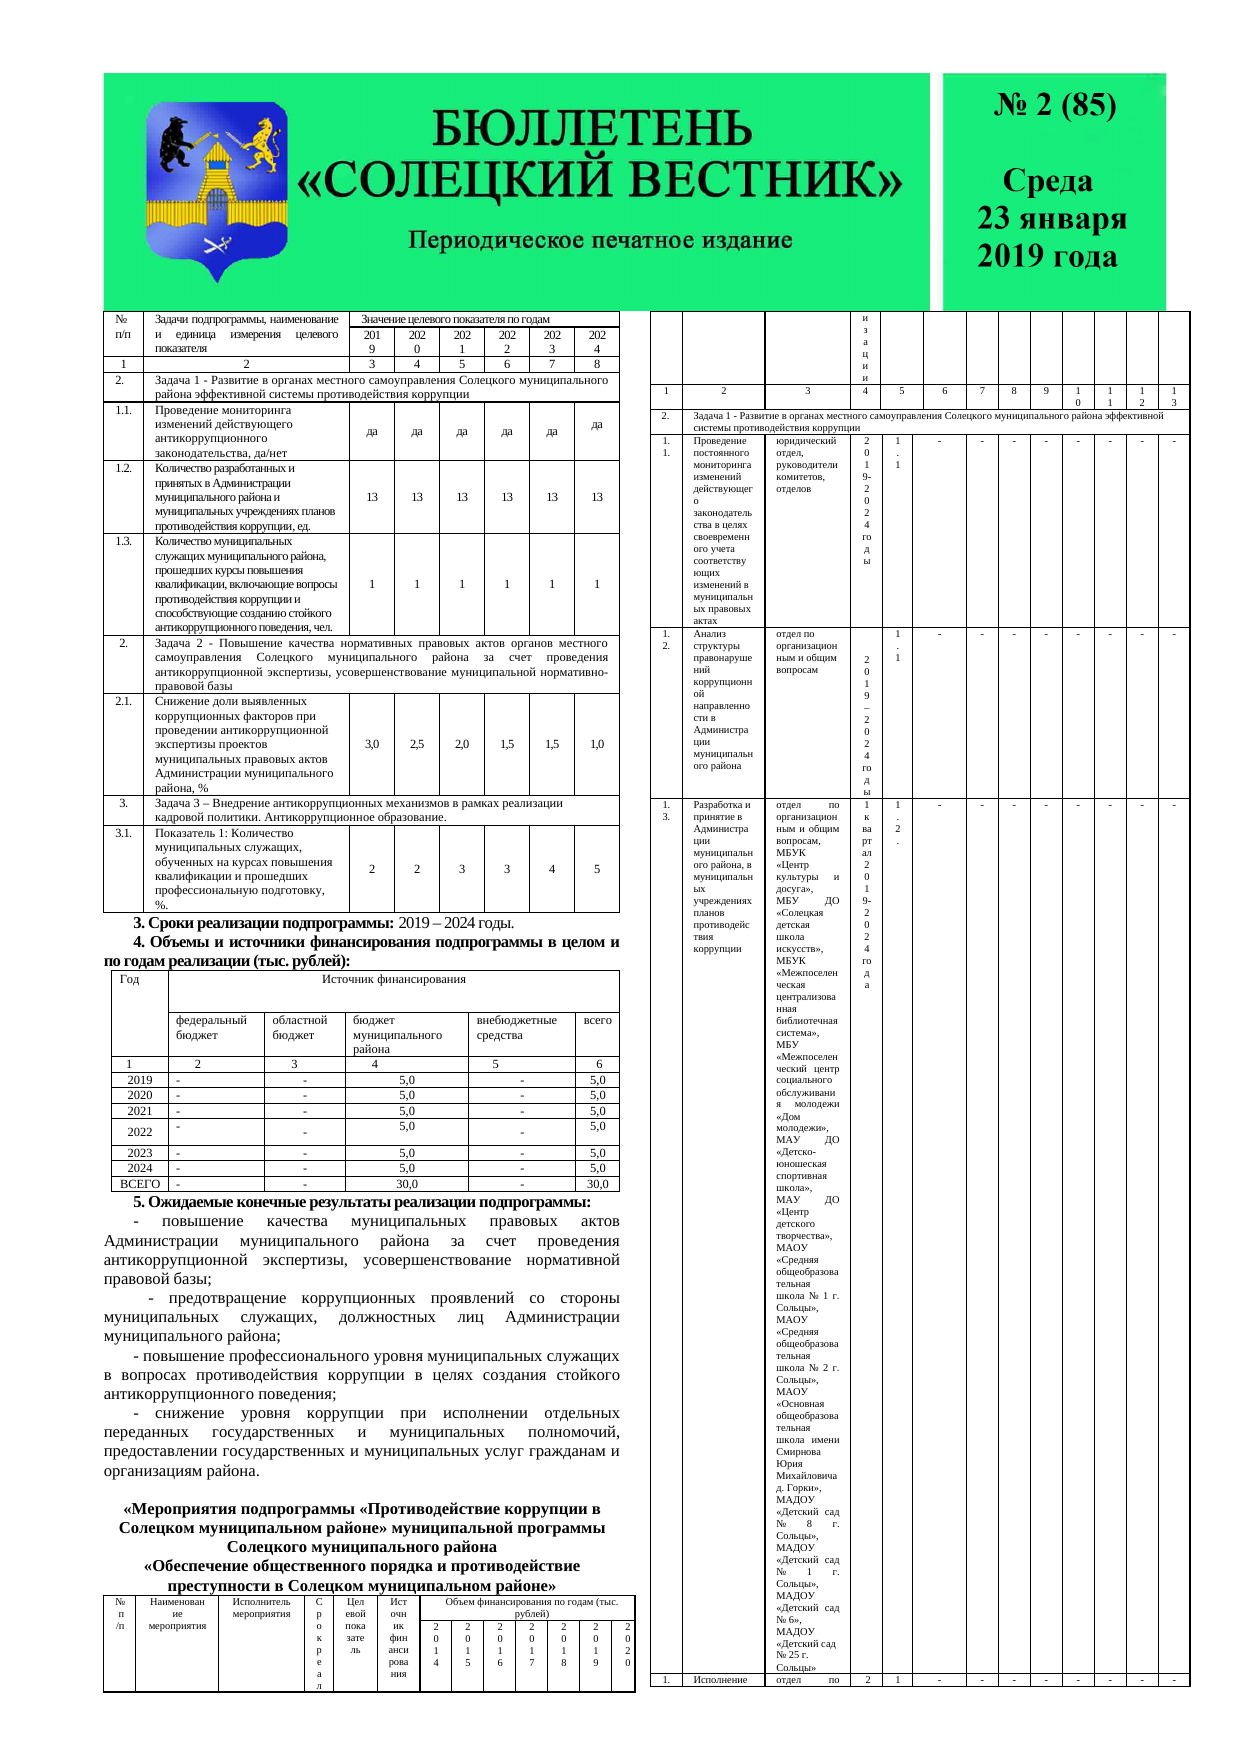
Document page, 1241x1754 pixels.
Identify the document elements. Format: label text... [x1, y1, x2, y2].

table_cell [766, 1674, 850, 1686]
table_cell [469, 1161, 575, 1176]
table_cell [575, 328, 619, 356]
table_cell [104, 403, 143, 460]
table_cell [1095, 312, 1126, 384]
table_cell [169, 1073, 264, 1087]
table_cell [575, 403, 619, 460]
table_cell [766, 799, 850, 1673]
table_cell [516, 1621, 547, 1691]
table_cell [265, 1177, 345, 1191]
text «Обеспечение общественного порядка и противодействие преступности в Солецком муниципальном районе» [103, 1556, 620, 1594]
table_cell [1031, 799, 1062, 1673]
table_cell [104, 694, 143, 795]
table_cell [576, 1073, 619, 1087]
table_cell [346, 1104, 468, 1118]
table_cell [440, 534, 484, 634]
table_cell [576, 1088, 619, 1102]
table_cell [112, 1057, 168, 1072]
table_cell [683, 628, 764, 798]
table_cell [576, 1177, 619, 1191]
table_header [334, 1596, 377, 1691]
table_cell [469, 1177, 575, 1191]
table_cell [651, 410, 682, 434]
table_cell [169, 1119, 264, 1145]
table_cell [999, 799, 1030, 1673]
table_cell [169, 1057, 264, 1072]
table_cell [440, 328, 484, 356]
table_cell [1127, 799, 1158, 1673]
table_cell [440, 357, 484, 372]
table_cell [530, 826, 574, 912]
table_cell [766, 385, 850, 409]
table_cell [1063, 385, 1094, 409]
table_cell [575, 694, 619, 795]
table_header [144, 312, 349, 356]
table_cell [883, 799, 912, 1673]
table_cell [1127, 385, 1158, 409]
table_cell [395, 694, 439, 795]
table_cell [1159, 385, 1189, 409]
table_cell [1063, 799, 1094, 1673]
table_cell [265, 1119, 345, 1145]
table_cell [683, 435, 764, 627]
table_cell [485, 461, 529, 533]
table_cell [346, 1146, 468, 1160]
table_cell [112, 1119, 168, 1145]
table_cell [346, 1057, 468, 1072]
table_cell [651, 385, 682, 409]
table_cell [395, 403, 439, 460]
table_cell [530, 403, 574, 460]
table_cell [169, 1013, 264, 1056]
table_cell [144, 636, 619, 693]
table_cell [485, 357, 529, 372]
text 4. Объемы и источники финансирования подпрограммы в целом и по годам реализации (тыс. рублей): [103, 932, 620, 970]
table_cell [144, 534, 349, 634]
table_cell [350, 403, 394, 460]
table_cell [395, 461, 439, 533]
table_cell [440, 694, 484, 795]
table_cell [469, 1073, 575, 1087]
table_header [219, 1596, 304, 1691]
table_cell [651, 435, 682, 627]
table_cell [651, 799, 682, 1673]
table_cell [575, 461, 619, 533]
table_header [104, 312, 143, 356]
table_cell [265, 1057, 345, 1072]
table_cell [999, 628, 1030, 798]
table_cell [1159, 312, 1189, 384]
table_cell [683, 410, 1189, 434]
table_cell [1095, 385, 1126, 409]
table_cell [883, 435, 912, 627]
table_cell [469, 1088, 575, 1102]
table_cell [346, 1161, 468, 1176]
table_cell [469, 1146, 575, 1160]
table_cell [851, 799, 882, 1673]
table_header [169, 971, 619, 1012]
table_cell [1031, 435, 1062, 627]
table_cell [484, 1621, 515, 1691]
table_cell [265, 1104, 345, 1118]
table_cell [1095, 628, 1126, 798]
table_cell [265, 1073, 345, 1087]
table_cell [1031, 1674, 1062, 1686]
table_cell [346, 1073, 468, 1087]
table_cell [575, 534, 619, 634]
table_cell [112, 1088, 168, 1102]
text - снижение уровня коррупции при исполнении отдельных переданных государственных и муниципальных полномочий, предоставлении государственных и муниципальных услуг гражданам и организациям района. [103, 1403, 620, 1479]
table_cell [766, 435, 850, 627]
text «Мероприятия подпрограммы «Противодействие коррупции в Солецком муниципальном районе» муниципальной программы Солецкого муниципального района [103, 1499, 620, 1556]
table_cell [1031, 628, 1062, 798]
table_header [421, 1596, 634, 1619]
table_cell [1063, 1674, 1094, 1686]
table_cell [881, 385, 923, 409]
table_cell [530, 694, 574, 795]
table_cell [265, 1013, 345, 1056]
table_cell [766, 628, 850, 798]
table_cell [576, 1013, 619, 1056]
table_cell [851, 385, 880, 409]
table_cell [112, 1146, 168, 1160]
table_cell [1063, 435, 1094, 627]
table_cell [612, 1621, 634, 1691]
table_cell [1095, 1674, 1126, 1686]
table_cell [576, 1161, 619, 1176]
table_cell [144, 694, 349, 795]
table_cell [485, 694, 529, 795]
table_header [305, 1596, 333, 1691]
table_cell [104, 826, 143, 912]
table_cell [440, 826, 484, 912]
text 3. Сроки реализации подпрограммы: 2019 – 2024 годы. [103, 913, 620, 932]
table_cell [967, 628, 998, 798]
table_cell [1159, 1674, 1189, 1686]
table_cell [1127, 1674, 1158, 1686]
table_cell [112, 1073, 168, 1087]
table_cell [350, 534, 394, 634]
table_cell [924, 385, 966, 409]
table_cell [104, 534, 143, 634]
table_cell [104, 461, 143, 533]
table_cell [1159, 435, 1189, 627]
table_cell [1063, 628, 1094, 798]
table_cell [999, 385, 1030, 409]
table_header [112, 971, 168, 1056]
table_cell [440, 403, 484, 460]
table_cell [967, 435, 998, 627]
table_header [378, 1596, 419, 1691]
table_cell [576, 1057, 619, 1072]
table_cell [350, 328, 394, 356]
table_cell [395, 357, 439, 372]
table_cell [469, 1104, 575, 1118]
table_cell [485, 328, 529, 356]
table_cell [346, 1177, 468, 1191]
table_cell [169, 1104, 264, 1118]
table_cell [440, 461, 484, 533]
text - повышение профессионального уровня муниципальных служащих в вопросах противодействия коррупции в целях создания стойкого антикоррупционного поведения; [103, 1345, 620, 1403]
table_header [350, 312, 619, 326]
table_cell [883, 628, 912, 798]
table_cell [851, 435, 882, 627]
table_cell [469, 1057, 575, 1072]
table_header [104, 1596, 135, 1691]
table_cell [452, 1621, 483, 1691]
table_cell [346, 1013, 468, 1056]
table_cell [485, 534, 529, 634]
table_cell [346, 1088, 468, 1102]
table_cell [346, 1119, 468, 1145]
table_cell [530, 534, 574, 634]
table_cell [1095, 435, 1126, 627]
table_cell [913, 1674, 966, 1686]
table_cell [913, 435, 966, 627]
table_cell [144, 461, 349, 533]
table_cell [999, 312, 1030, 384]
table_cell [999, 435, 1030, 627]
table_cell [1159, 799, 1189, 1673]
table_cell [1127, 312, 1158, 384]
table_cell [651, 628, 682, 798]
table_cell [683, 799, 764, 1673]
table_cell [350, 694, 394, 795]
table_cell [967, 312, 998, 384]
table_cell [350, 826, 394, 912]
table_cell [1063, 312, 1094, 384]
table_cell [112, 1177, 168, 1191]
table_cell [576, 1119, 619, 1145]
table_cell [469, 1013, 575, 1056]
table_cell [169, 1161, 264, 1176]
text - предотвращение коррупционных проявлений со стороны муниципальных служащих, должностных лиц Администрации муниципального района; [103, 1288, 620, 1345]
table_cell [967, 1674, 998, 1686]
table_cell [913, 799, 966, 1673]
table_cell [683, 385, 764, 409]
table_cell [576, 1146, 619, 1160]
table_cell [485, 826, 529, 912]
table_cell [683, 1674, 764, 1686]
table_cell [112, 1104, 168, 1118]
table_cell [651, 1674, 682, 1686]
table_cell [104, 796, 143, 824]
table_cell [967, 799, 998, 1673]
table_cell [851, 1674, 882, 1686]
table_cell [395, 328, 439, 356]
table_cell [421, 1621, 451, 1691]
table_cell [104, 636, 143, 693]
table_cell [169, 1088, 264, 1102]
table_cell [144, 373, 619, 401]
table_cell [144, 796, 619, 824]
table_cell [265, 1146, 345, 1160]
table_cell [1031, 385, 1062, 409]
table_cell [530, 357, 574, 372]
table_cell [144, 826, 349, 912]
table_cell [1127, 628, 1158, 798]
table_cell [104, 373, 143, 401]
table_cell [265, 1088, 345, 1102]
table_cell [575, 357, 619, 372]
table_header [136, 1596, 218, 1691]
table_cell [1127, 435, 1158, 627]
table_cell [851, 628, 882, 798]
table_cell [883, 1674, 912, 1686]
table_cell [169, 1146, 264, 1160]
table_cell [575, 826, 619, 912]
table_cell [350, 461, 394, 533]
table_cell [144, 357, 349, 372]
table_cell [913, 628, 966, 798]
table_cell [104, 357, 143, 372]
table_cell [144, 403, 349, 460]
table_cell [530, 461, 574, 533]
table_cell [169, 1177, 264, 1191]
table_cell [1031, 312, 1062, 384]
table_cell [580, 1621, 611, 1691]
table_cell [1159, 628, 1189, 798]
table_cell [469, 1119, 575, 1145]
text - повышение качества муниципальных правовых актов Администрации муниципального района за счет проведения антикоррупционной экспертизы, усовершенствование нормативной правовой базы; [103, 1211, 620, 1288]
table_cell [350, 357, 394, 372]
text 5. Ожидаемые конечные результаты реализации подпрограммы: [103, 1192, 620, 1211]
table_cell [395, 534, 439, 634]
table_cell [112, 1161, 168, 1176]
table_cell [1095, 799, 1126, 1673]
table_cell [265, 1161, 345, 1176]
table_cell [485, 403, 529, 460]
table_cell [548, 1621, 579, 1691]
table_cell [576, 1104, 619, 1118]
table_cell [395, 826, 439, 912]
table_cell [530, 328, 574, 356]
picture [103, 73, 1167, 311]
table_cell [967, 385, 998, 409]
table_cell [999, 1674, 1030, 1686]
